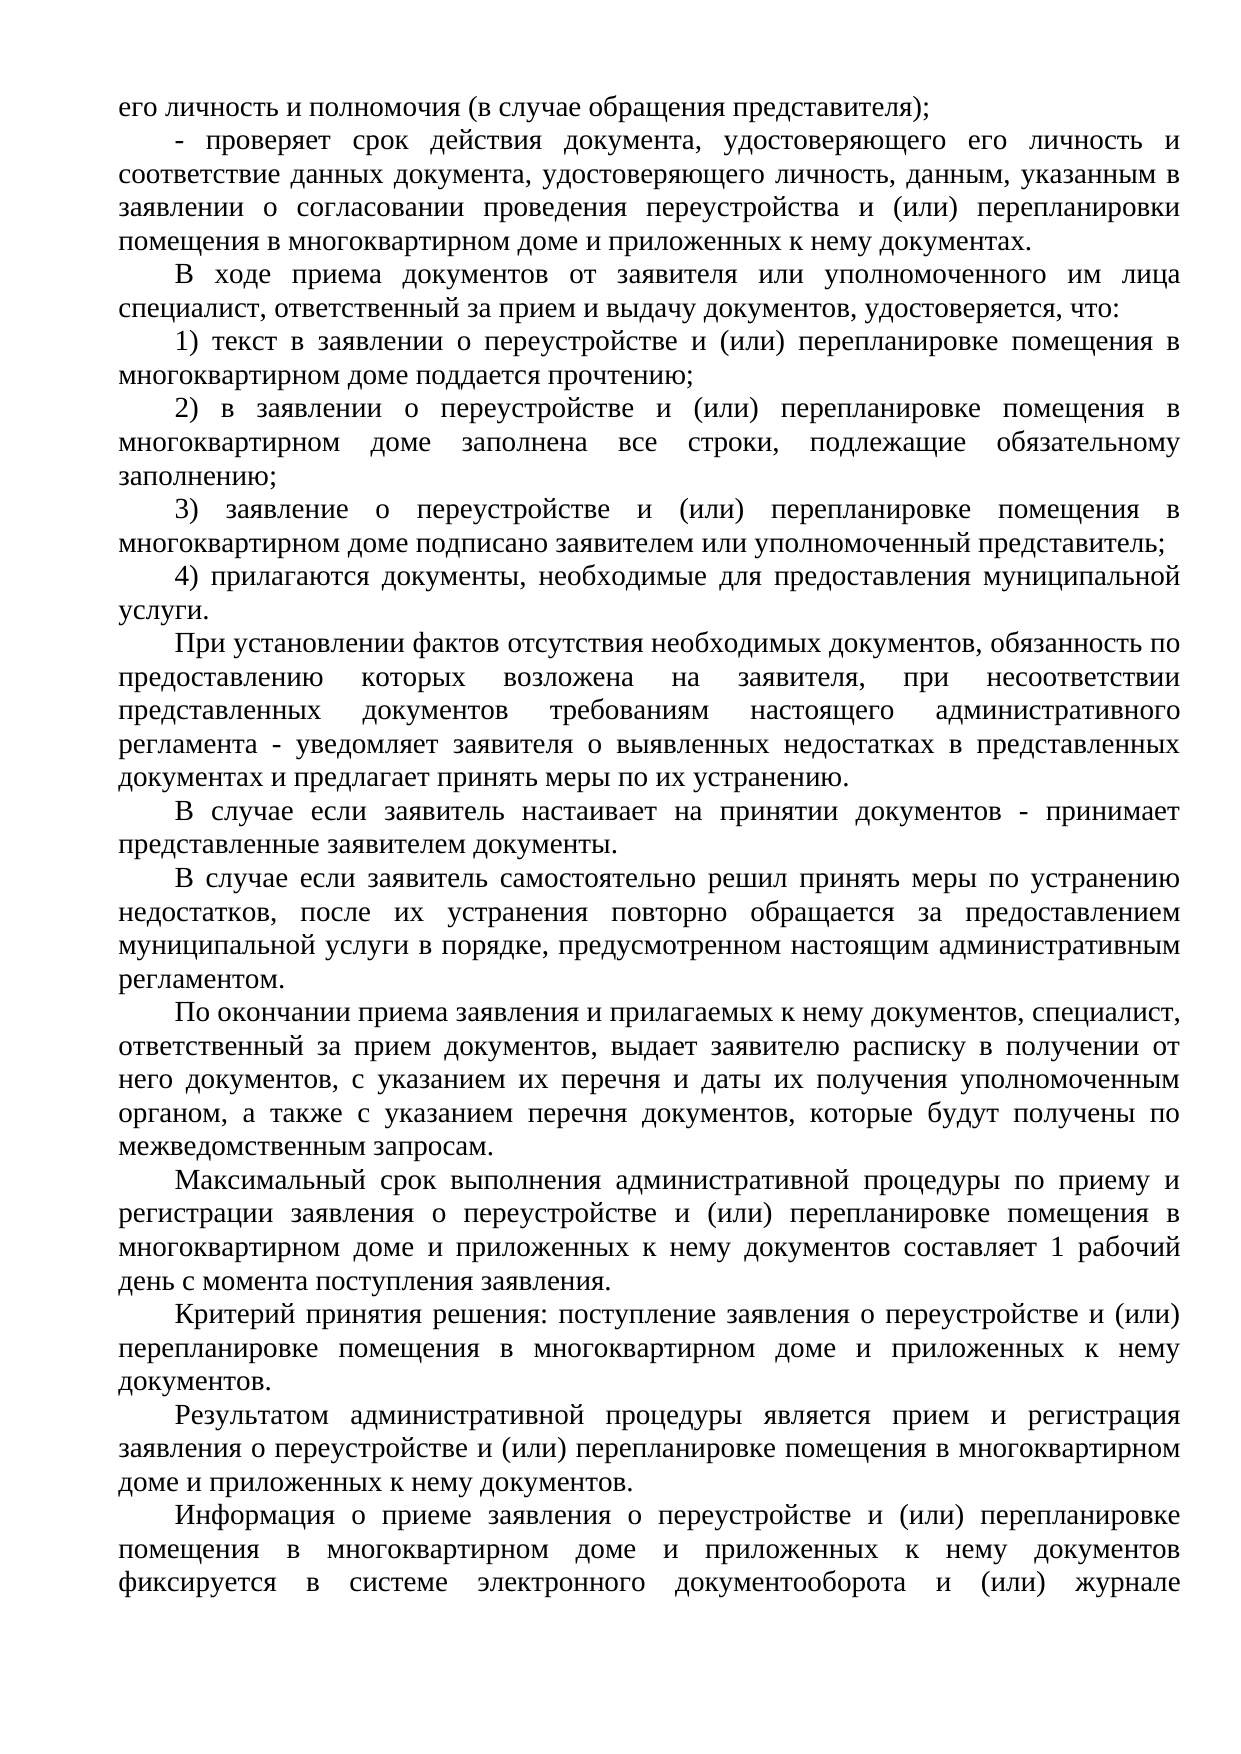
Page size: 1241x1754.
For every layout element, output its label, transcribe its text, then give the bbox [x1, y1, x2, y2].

text 3) заявление о переустройстве и (или) перепланировке помещения в многоквартирном доме подписано заявителем или уполномоченный представитель; [118, 491, 1181, 558]
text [118, 89, 1181, 122]
text В случае если заявитель самостоятельно решил принять меры по устранению недостатков, после их устранения повторно обращается за предоставлением муниципальной услуги в порядке, предусмотренном настоящим административным регламентом. [118, 860, 1181, 994]
text 2) в заявлении о переустройстве и (или) перепланировке помещения в многоквартирном доме заполнена все строки, подлежащие обязательному заполнению; [118, 391, 1181, 491]
text Результатом административной процедуры является прием и регистрация заявления о переустройстве и (или) перепланировке помещения в многоквартирном доме и приложенных к нему документов. [118, 1397, 1181, 1497]
text 1) текст в заявлении о переустройстве и (или) перепланировке помещения в многоквартирном доме поддается прочтению; [118, 323, 1181, 391]
text 4) прилагаются документы, необходимые для предоставления муниципальной услуги. [118, 558, 1181, 625]
text При установлении фактов отсутствия необходимых документов, обязанность по предоставлению которых возложена на заявителя, при несоответствии представленных документов требованиям настоящего административного регламента - уведомляет заявителя о выявленных недостатках в представленных документах и предлагает принять меры по их устранению. [118, 625, 1181, 793]
text Максимальный срок выполнения административной процедуры по приему и регистрации заявления о переустройстве и (или) перепланировке помещения в многоквартирном доме и приложенных к нему документов составляет 1 рабочий день с момента поступления заявления. [118, 1162, 1181, 1296]
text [118, 1497, 1181, 1598]
text В ходе приема документов от заявителя или уполномоченного им лица специалист, ответственный за прием и выдачу документов, удостоверяется, что: [118, 256, 1181, 323]
text Критерий принятия решения: поступление заявления о переустройстве и (или) перепланировке помещения в многоквартирном доме и приложенных к нему документов. [118, 1296, 1181, 1397]
text В случае если заявитель настаивает на принятии документов - принимает представленные заявителем документы. [118, 793, 1181, 860]
text - проверяет срок действия документа, удостоверяющего его личность и соответствие данных документа, удостоверяющего личность, данным, указанным в заявлении о согласовании проведения переустройства и (или) перепланировки помещения в многоквартирном доме и приложенных к нему документах. [118, 122, 1181, 256]
text По окончании приема заявления и прилагаемых к нему документов, специалист, ответственный за прием документов, выдает заявителю расписку в получении от него документов, с указанием их перечня и даты их получения уполномоченным органом, а также с указанием перечня документов, которые будут получены по межведомственным запросам. [118, 994, 1181, 1162]
